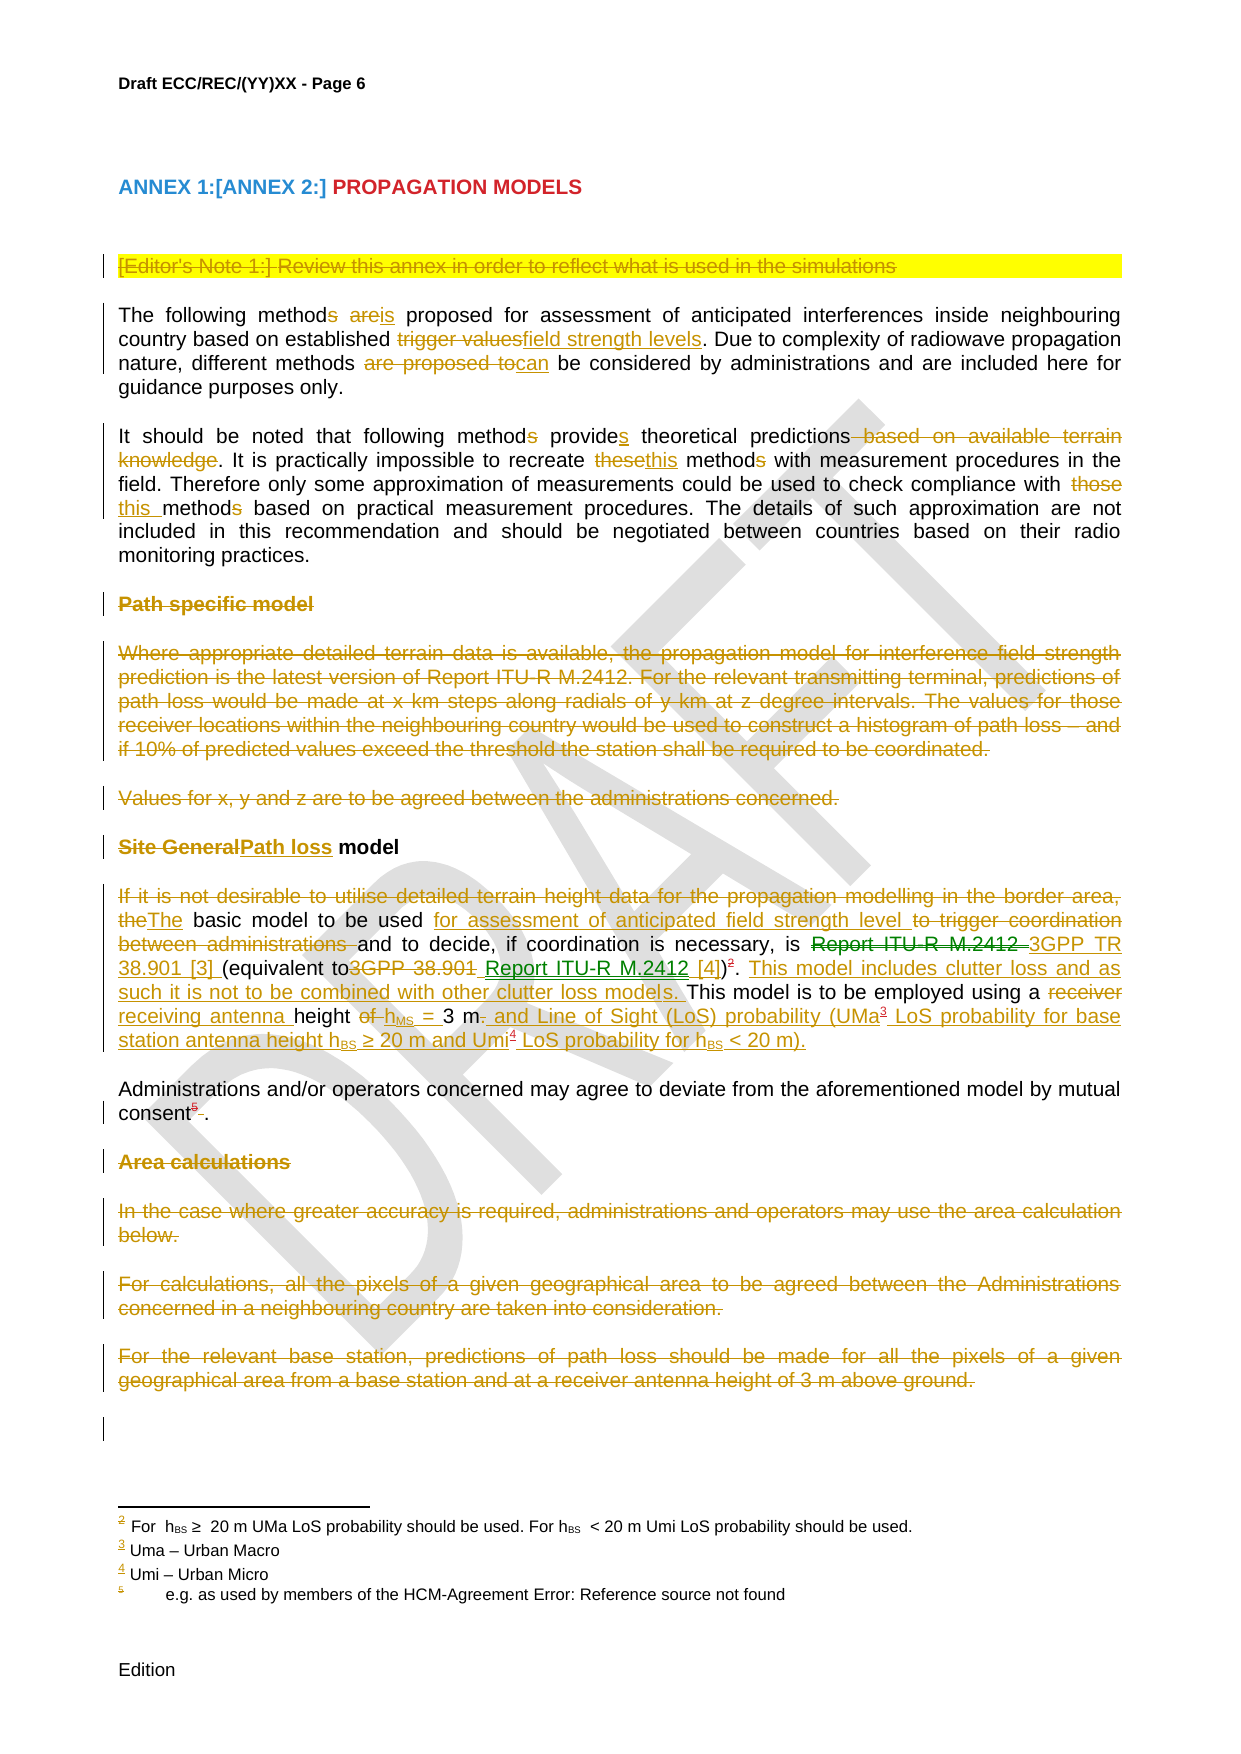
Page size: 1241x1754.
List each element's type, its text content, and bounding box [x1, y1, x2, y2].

text The following method proposed for assessment of anticipated interferences inside neighbouring country based on established . Due to complexity of radiowave propagation nature, different methods be considered by administrations and are included here for guidance purposes only. [118, 303, 1122, 398]
text Administrations and/or operators concerned may agree to deviate from the aforementioned model by mutual consent. [118, 1077, 1122, 1124]
text It should be noted that following method provide theoretical predictions. It is practically impossible to recreate method with measurement procedures in the field. Therefore only some approximation of measurements could be used to check compliance with method based on practical measurement procedures. The details of such approximation are not included in this recommendation and should be negotiated between countries based on their radio monitoring practices. [118, 423, 1122, 567]
subtitle PROPAGATION MODELS [118, 175, 1122, 199]
text model [118, 835, 1122, 859]
text basic model to be used and to decide, if coordination is necessary, is (equivalent to). This model is to be employed using a height 3 m [118, 884, 1122, 1052]
